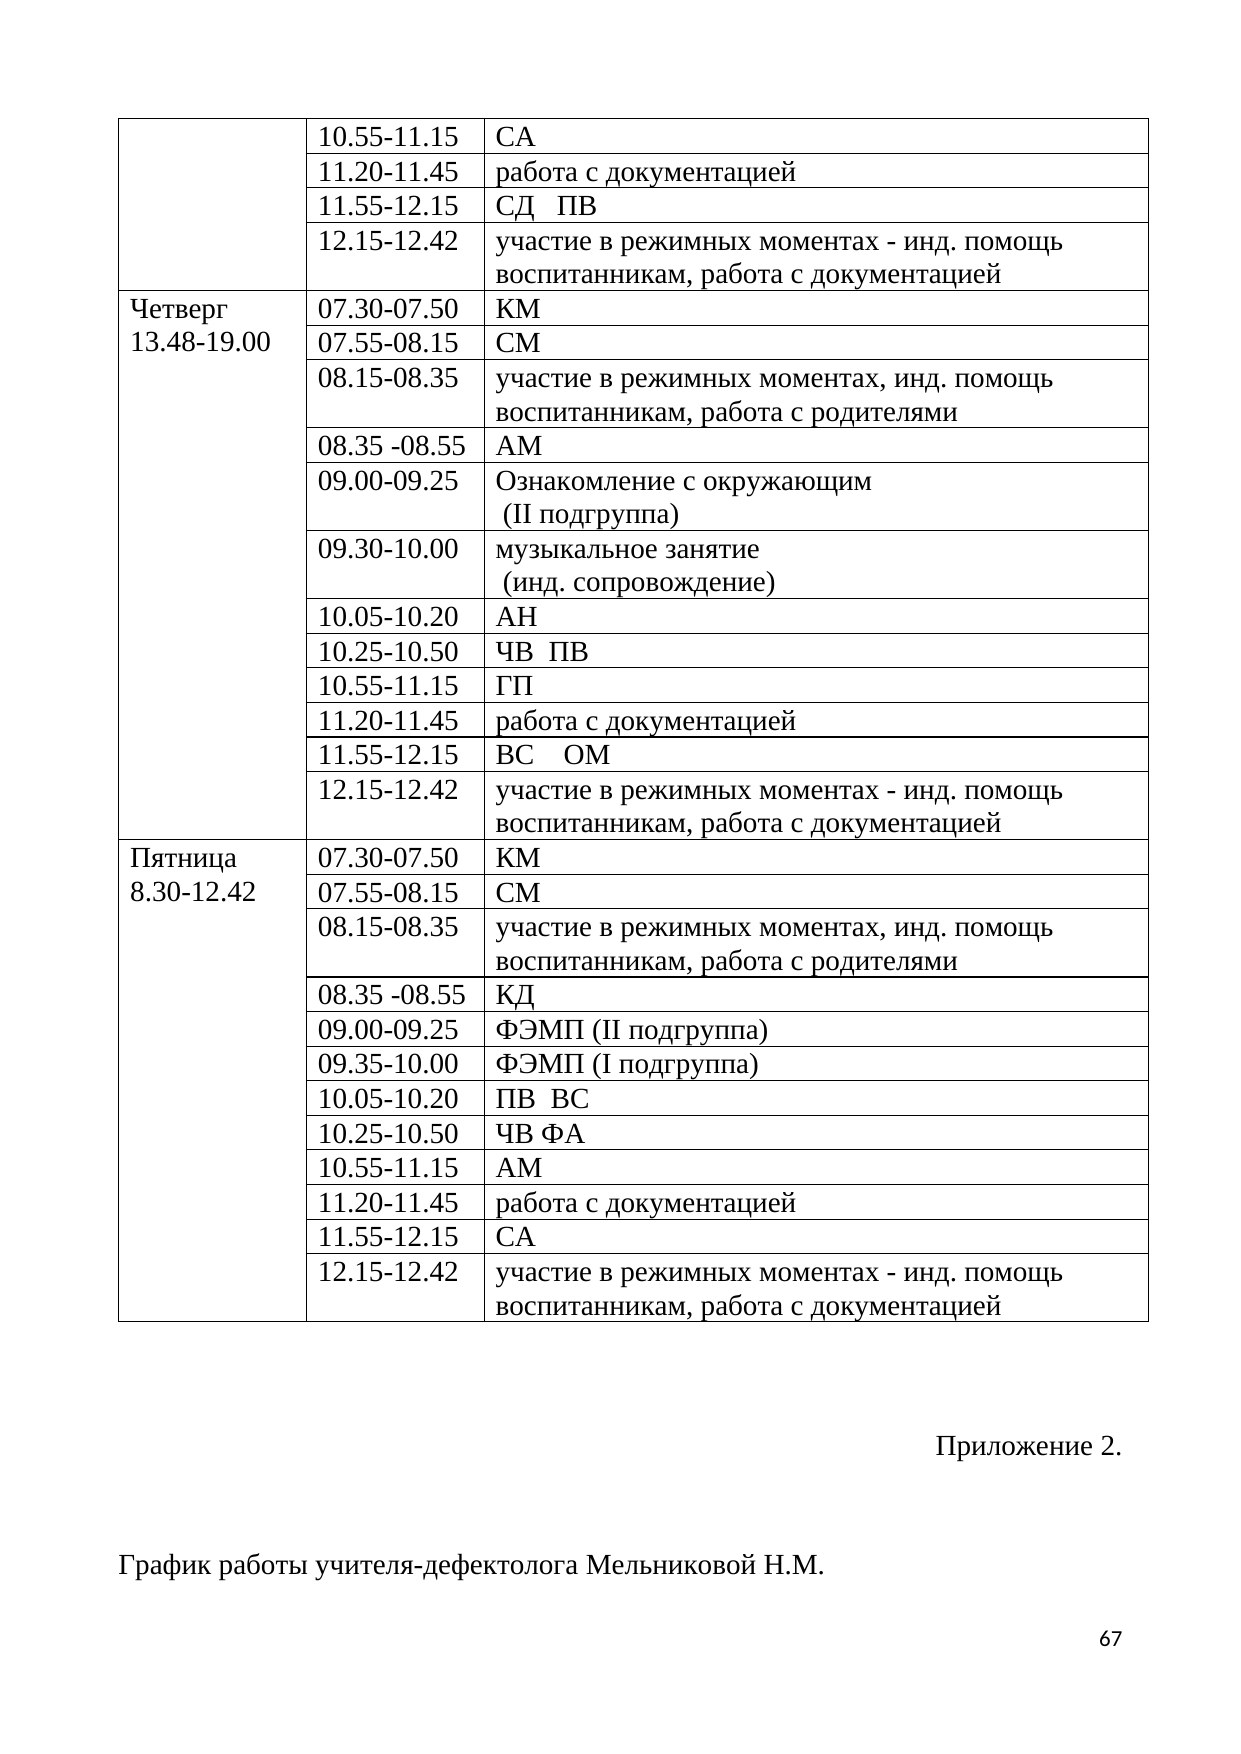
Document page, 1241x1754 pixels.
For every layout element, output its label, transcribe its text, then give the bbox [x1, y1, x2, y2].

table_cell АМ [485, 428, 1148, 462]
table_cell участие в режимных моментах, инд. помощь воспитанникам, работа с родителями [485, 909, 1148, 976]
table_cell 08.15-08.35 [307, 909, 484, 976]
table_cell КМ [485, 291, 1148, 324]
table_cell 11.55-12.15 [307, 188, 484, 222]
table_cell 10.25-10.50 [307, 634, 484, 667]
table_cell СД ПВ [485, 188, 1148, 222]
table_cell АМ [485, 1150, 1148, 1184]
table_cell 08.35 -08.55 [307, 978, 484, 1011]
table_cell Четверг 13.48-19.00 [119, 291, 306, 839]
table_cell ЧВ ПВ [485, 634, 1148, 667]
table_cell СМ [485, 326, 1148, 359]
text График работы учителя-дефектолога Мельниковой Н.М. [118, 1547, 1122, 1581]
table_cell 10.05-10.20 [307, 599, 484, 633]
table_cell 10.05-10.20 [307, 1081, 484, 1115]
table_cell работа с документацией [485, 154, 1148, 187]
table_cell СМ [485, 875, 1148, 908]
table_cell 10.55-11.15 [307, 1150, 484, 1184]
table_cell 12.15-12.42 [307, 1254, 484, 1321]
table_cell КМ [485, 840, 1148, 874]
table_cell ГП [485, 668, 1148, 702]
table_cell участие в режимных моментах - инд. помощь воспитанникам, работа с документацией [485, 1254, 1148, 1321]
table_cell 07.30-07.50 [307, 840, 484, 874]
table_cell музыкальное занятие (инд. сопровождение) [485, 531, 1148, 598]
table_cell участие в режимных моментах - инд. помощь воспитанникам, работа с документацией [485, 772, 1148, 839]
table_cell 10.55-11.15 [307, 668, 484, 702]
table_cell 09.00-09.25 [307, 463, 484, 530]
table_cell работа с документацией [485, 1185, 1148, 1218]
table_cell ЧВ ФА [485, 1116, 1148, 1149]
table_cell 11.20-11.45 [307, 1185, 484, 1218]
table_cell 07.30-07.50 [307, 291, 484, 324]
text Приложение 2. [118, 1428, 1122, 1462]
table_cell 07.55-08.15 [307, 875, 484, 908]
table_cell 11.20-11.45 [307, 703, 484, 736]
table_cell 08.15-08.35 [307, 360, 484, 427]
table_cell Пятница 8.30-12.42 [119, 840, 306, 1321]
table_cell 08.35 -08.55 [307, 428, 484, 462]
table_cell 09.00-09.25 [307, 1012, 484, 1046]
table_cell 10.55-11.15 [307, 119, 484, 153]
table_cell СА [485, 1220, 1148, 1253]
table_cell 10.25-10.50 [307, 1116, 484, 1149]
table_cell ВС ОМ [485, 738, 1148, 771]
table_cell СА [485, 119, 1148, 153]
table_cell ФЭМП (II подгруппа) [485, 1012, 1148, 1046]
table_cell Ознакомление с окружающим (II подгруппа) [485, 463, 1148, 530]
table_cell ПВ ВС [485, 1081, 1148, 1115]
table_cell 11.55-12.15 [307, 1220, 484, 1253]
table_cell работа с документацией [485, 703, 1148, 736]
table_cell 09.30-10.00 [307, 531, 484, 598]
table_cell 12.15-12.42 [307, 772, 484, 839]
table_cell 07.55-08.15 [307, 326, 484, 359]
table_cell 11.55-12.15 [307, 738, 484, 771]
table_cell 09.35-10.00 [307, 1047, 484, 1080]
table_cell КД [485, 978, 1148, 1011]
table_cell участие в режимных моментах, инд. помощь воспитанникам, работа с родителями [485, 360, 1148, 427]
table_cell 12.15-12.42 [307, 223, 484, 290]
table_cell участие в режимных моментах - инд. помощь воспитанникам, работа с документацией [485, 223, 1148, 290]
table_cell ФЭМП (I подгруппа) [485, 1047, 1148, 1080]
table_cell АН [485, 599, 1148, 633]
table_cell 11.20-11.45 [307, 154, 484, 187]
